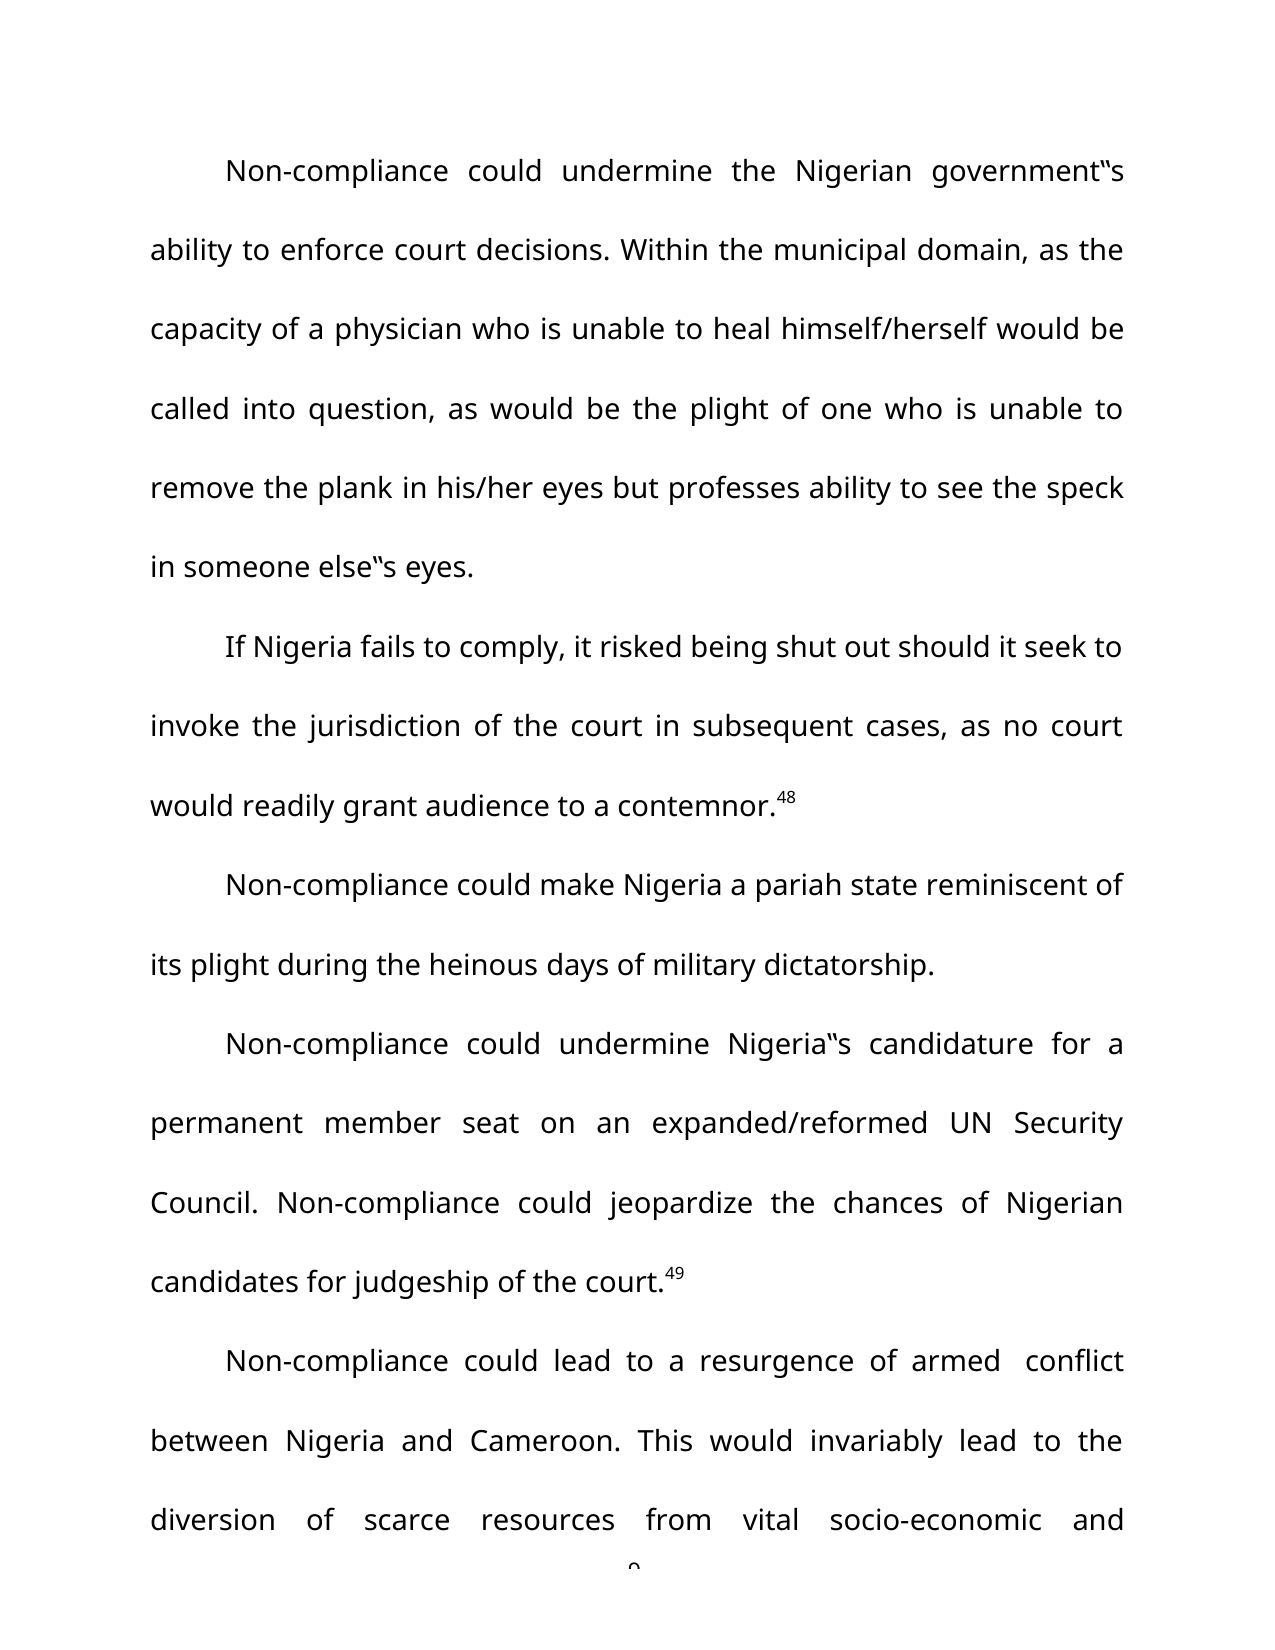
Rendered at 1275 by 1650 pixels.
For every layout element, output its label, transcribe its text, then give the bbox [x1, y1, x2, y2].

text Non-compliance could undermine Nigeria‟s candidature for a permanent member seat on an expanded/reformed UN Security Council. Non-compliance could jeopardize the chances of Nigerian candidates for judgeship of the court.49 [150, 1023, 1124, 1301]
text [150, 1341, 1125, 1539]
text Non-compliance could undermine the Nigerian government‟s ability to enforce court decisions. Within the municipal domain, as the capacity of a physician who is unable to heal himself/herself would be called into question, as would be the plight of one who is unable to remove the plank in his/her eyes but professes ability to see the speck in someone else‟s eyes. [150, 150, 1125, 586]
text If Nigeria fails to comply, it risked being shut out should it seek to invoke the jurisdiction of the court in subsequent cases, as no court would readily grant audience to a contemnor.48 [150, 626, 1124, 825]
text Non-compliance could make Nigeria a pariah state reminiscent of its plight during the heinous days of military dictatorship. [150, 864, 1124, 983]
